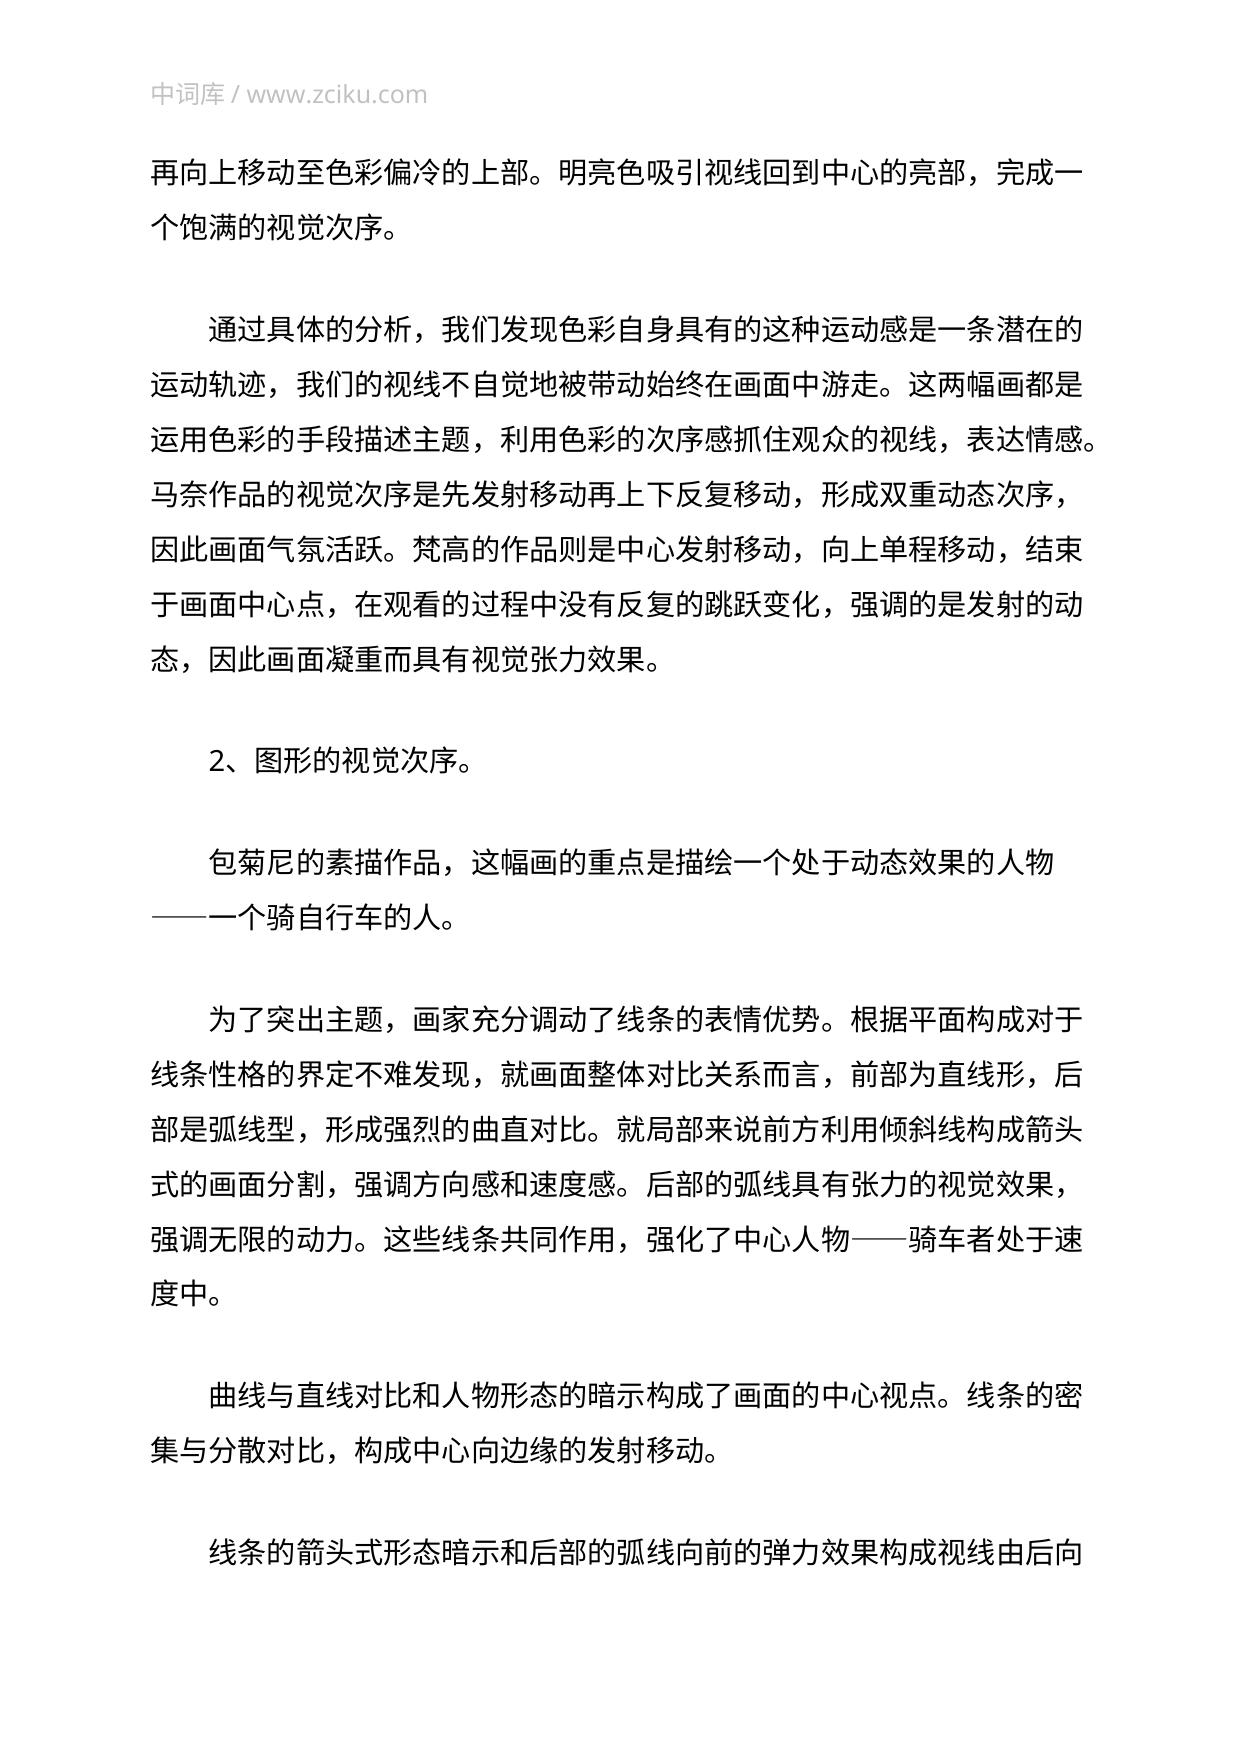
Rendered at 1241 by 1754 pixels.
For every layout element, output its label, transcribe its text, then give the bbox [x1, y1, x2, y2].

text 曲线与直线对比和人物形态的暗示构成了画面的中心视点。线条的密集与分散对比，构成中心向边缘的发射移动。 [150, 1373, 1090, 1470]
text 包菊尼的素描作品，这幅画的重点是描绘一个处于动态效果的人物——一个骑自行车的人。 [150, 840, 1090, 937]
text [150, 1529, 1090, 1572]
text 2、图形的视觉次序。 [150, 738, 1090, 780]
text 为了突出主题，画家充分调动了线条的表情优势。根据平面构成对于线条性格的界定不难发现，就画面整体对比关系而言，前部为直线形，后部是弧线型，形成强烈的曲直对比。就局部来说前方利用倾斜线构成箭头式的画面分割，强调方向感和速度感。后部的弧线具有张力的视觉效果，强调无限的动力。这些线条共同作用，强化了中心人物——骑车者处于速度中。 [150, 996, 1090, 1313]
text 通过具体的分析，我们发现色彩自身具有的这种运动感是一条潜在的运动轨迹，我们的视线不自觉地被带动始终在画面中游走。这两幅画都是运用色彩的手段描述主题，利用色彩的次序感抓住观众的视线，表达情感。马奈作品的视觉次序是先发射移动再上下反复移动，形成双重动态次序，因此画面气氛活跃。梵高的作品则是中心发射移动，向上单程移动，结束于画面中心点，在观看的过程中没有反复的跳跃变化，强调的是发射的动态，因此画面凝重而具有视觉张力效果。 [150, 307, 1090, 678]
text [150, 150, 1090, 247]
